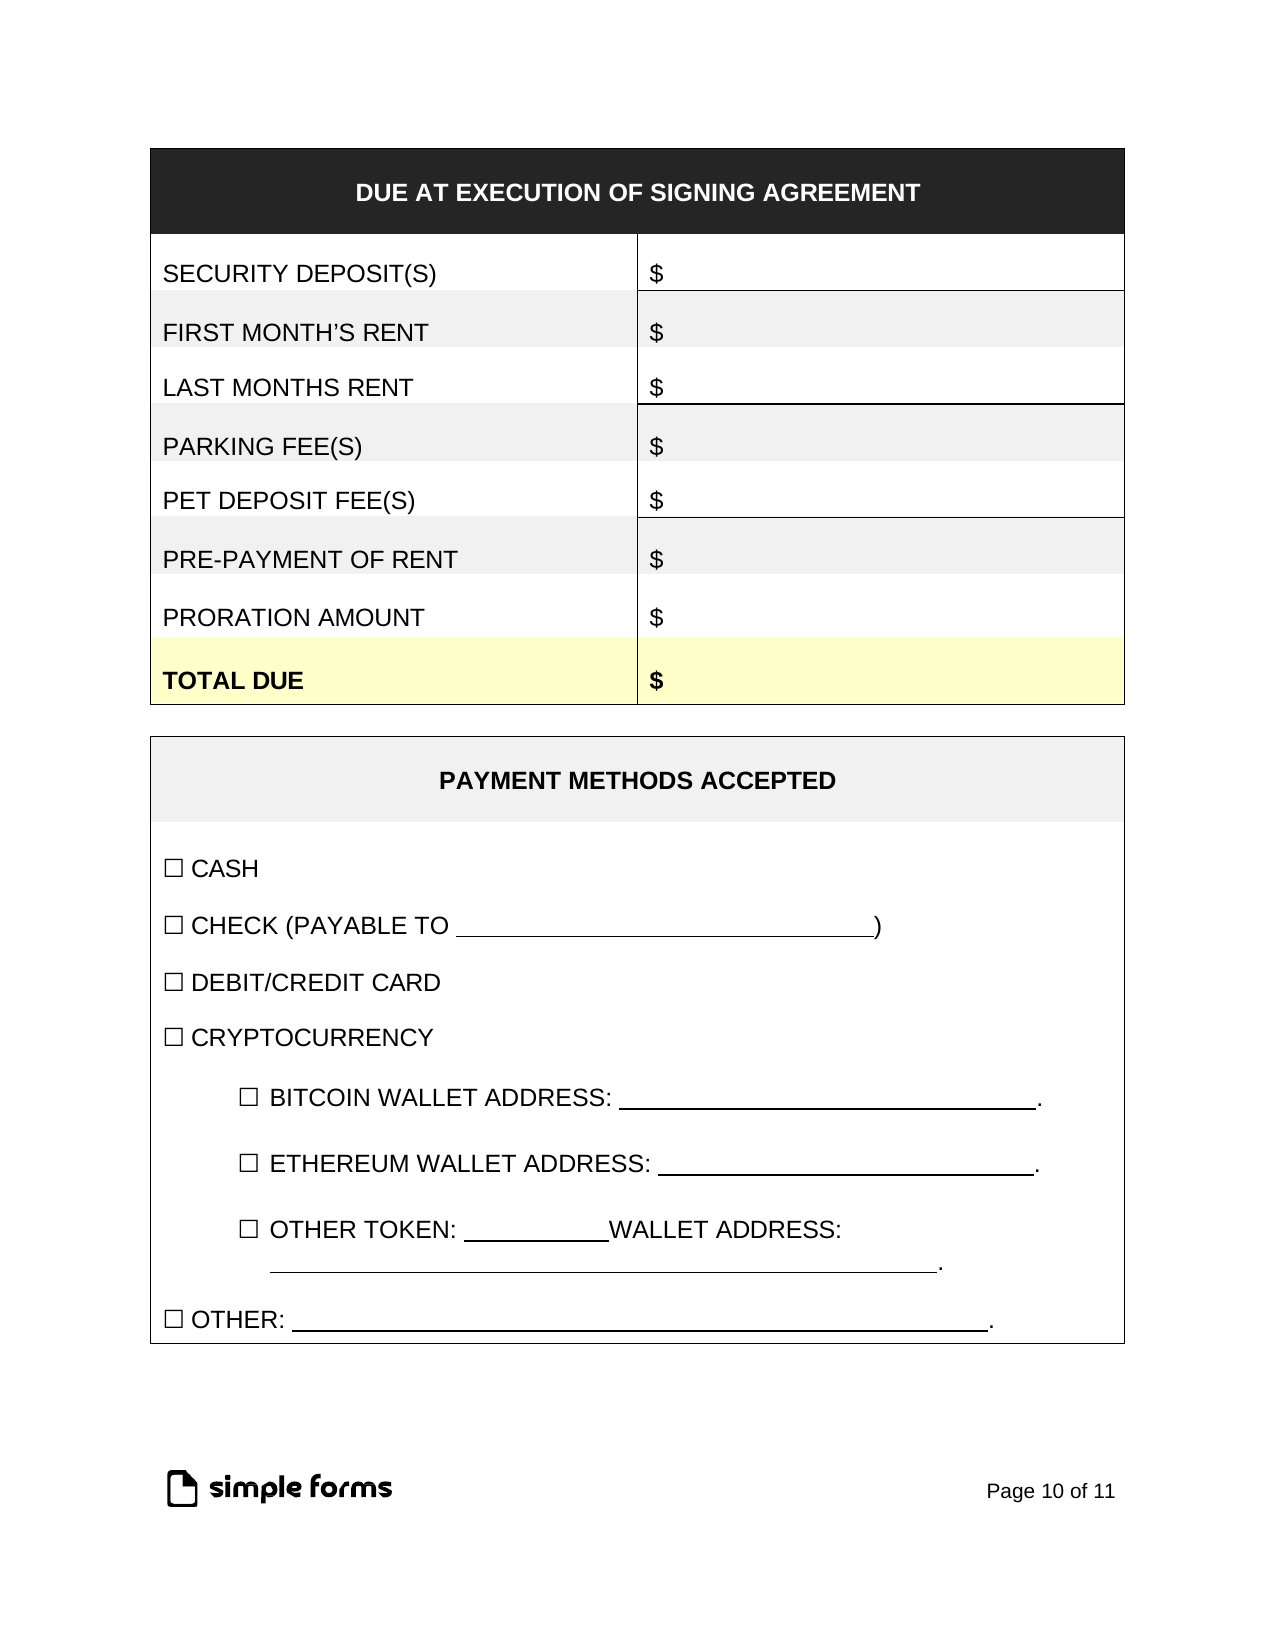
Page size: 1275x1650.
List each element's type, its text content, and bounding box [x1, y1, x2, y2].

table_cell $ [638, 405, 1124, 461]
table_header DUE AT EXECUTION OF SIGNING AGREEMENT [151, 149, 1124, 234]
table_cell $ [638, 574, 1124, 637]
table_cell CASH CHECK (PAYABLE TO ) DEBIT/CREDIT CARD CRYPTOCURRENCY BITCOIN WALLET ADDRESS: . ETHEREUM WALLET ADDRESS: . OTHER TOKEN: WALLET ADDRESS: . OTHER: . [151, 822, 1124, 1342]
table_cell PRE-PAYMENT OF RENT [151, 516, 637, 574]
table_cell PARKING FEE(S) [151, 403, 637, 461]
table_cell $ [638, 518, 1124, 574]
table_cell TOTAL DUE [151, 637, 637, 703]
picture [167, 1470, 198, 1507]
table_cell FIRST MONTH’S RENT [151, 290, 637, 347]
table_cell $ [638, 461, 1124, 516]
table_cell SECURITY DEPOSIT(S) [151, 234, 637, 290]
table_cell $ [638, 234, 1124, 290]
table_cell PRORATION AMOUNT [151, 574, 637, 637]
table_cell $ [638, 348, 1124, 403]
table_cell $ [638, 637, 1124, 703]
table_header PAYMENT METHODS ACCEPTED [151, 737, 1124, 822]
table_cell PET DEPOSIT FEE(S) [151, 461, 637, 516]
table_cell LAST MONTHS RENT [151, 348, 637, 403]
table_cell $ [638, 291, 1124, 347]
